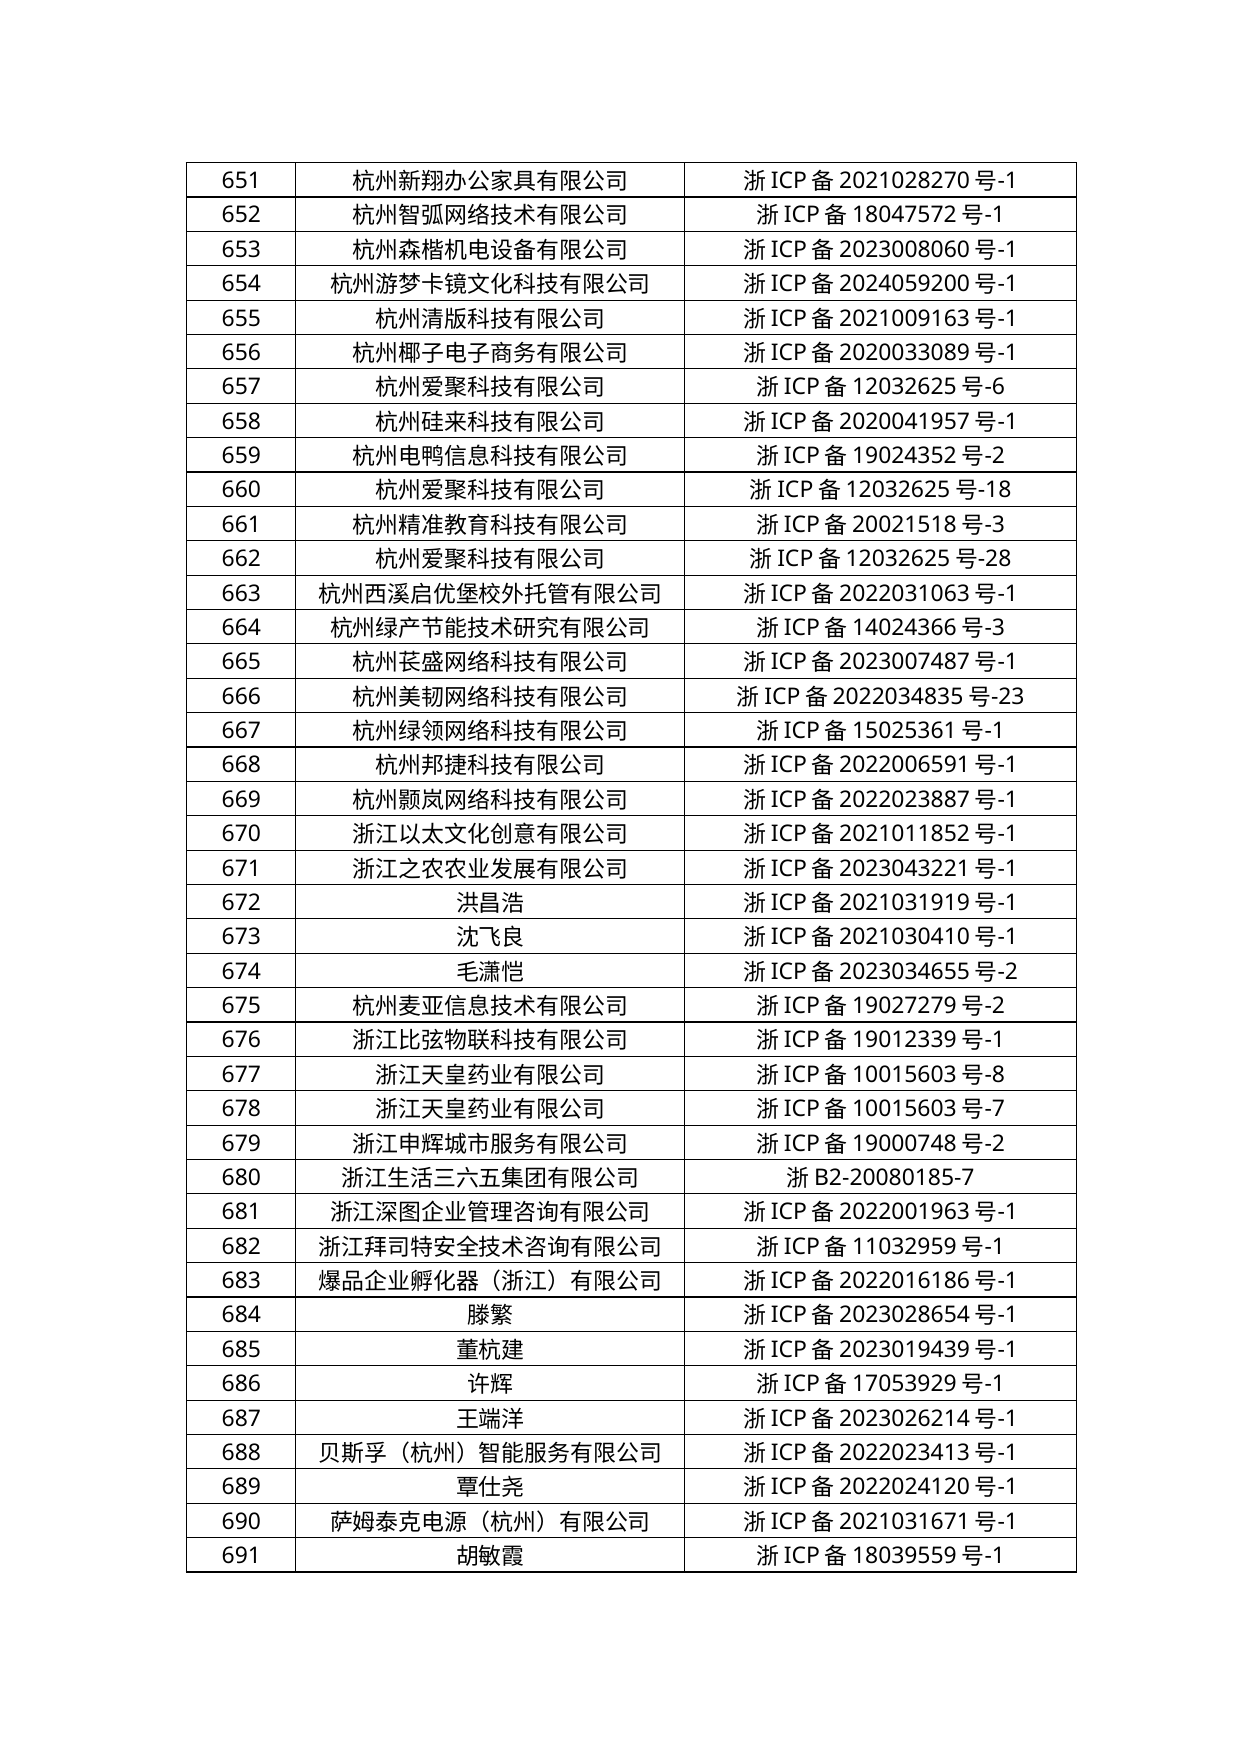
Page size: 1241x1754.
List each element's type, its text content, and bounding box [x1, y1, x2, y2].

table_cell 651 [187, 163, 295, 196]
table_cell 浙ICP备2023043221号-1 [685, 851, 1076, 884]
table_cell 浙ICP备10015603号-8 [685, 1057, 1076, 1090]
table_cell 691 [187, 1538, 295, 1571]
table_cell 浙江之农农业发展有限公司 [296, 851, 684, 884]
table_cell 浙ICP备2021030410号-1 [685, 919, 1076, 953]
table_cell 681 [187, 1194, 295, 1228]
table_cell 666 [187, 679, 295, 712]
table_cell 浙ICP备2022031063号-1 [685, 576, 1076, 609]
table_cell 663 [187, 576, 295, 609]
table_cell 杭州硅来科技有限公司 [296, 404, 684, 437]
table_cell 652 [187, 198, 295, 231]
table_cell 滕繁 [296, 1298, 684, 1331]
table_cell 浙ICP备2023028654号-1 [685, 1298, 1076, 1331]
table_cell 胡敏霞 [296, 1538, 684, 1571]
table_cell 杭州邦捷科技有限公司 [296, 748, 684, 781]
table_cell 662 [187, 541, 295, 574]
table_cell 浙ICP备18047572号-1 [685, 198, 1076, 231]
table_cell 656 [187, 335, 295, 368]
table_cell 浙ICP备2023007487号-1 [685, 644, 1076, 678]
table_cell 杭州绿产节能技术研究有限公司 [296, 610, 684, 643]
table_cell 杭州西溪启优堡校外托管有限公司 [296, 576, 684, 609]
table_cell 665 [187, 644, 295, 678]
table_cell 浙江天皇药业有限公司 [296, 1091, 684, 1124]
table_cell 670 [187, 816, 295, 849]
table_cell 浙ICP备2022016186号-1 [685, 1263, 1076, 1296]
table_cell 浙ICP备19024352号-2 [685, 438, 1076, 471]
table_cell 679 [187, 1126, 295, 1159]
table_cell 674 [187, 954, 295, 987]
table_cell 655 [187, 301, 295, 334]
table_cell 浙ICP备19000748号-2 [685, 1126, 1076, 1159]
table_cell 浙ICP备19027279号-2 [685, 988, 1076, 1021]
table_cell 浙ICP备12032625号-6 [685, 369, 1076, 403]
table_cell 678 [187, 1091, 295, 1124]
table_cell 杭州智弧网络技术有限公司 [296, 198, 684, 231]
table_cell 董杭建 [296, 1332, 684, 1365]
table_cell 677 [187, 1057, 295, 1090]
table_cell 653 [187, 232, 295, 265]
table_cell 659 [187, 438, 295, 471]
table_cell 爆品企业孵化器（浙江）有限公司 [296, 1263, 684, 1296]
table_cell 杭州爱聚科技有限公司 [296, 541, 684, 574]
table_cell 浙江申辉城市服务有限公司 [296, 1126, 684, 1159]
table_cell 687 [187, 1401, 295, 1434]
table_cell 浙ICP备2023026214号-1 [685, 1401, 1076, 1434]
table_cell 浙ICP备2024059200号-1 [685, 266, 1076, 299]
table_cell 671 [187, 851, 295, 884]
table_cell 685 [187, 1332, 295, 1365]
table_cell 浙江深图企业管理咨询有限公司 [296, 1194, 684, 1228]
table_cell 667 [187, 713, 295, 746]
table_cell 690 [187, 1504, 295, 1537]
table_cell 浙ICP备10015603号-7 [685, 1091, 1076, 1124]
table_cell 浙B2-20080185-7 [685, 1160, 1076, 1193]
table_cell 683 [187, 1263, 295, 1296]
table_cell 浙ICP备18039559号-1 [685, 1538, 1076, 1571]
table_cell 浙ICP备2020041957号-1 [685, 404, 1076, 437]
table_cell 浙江拜司特安全技术咨询有限公司 [296, 1229, 684, 1262]
table_cell 浙ICP备2023019439号-1 [685, 1332, 1076, 1365]
table_cell 杭州精准教育科技有限公司 [296, 507, 684, 540]
table_cell 浙ICP备20021518号-3 [685, 507, 1076, 540]
table_cell 浙江生活三六五集团有限公司 [296, 1160, 684, 1193]
table_cell 浙ICP备15025361号-1 [685, 713, 1076, 746]
table_cell 萨姆泰克电源（杭州）有限公司 [296, 1504, 684, 1537]
table_cell 673 [187, 919, 295, 953]
table_cell 686 [187, 1366, 295, 1399]
table_cell 浙ICP备2020033089号-1 [685, 335, 1076, 368]
table_cell 杭州美韧网络科技有限公司 [296, 679, 684, 712]
table_cell 杭州爱聚科技有限公司 [296, 369, 684, 403]
table_cell 675 [187, 988, 295, 1021]
table_cell 覃仕尧 [296, 1469, 684, 1503]
table_cell 682 [187, 1229, 295, 1262]
table_cell 浙ICP备2021028270号-1 [685, 163, 1076, 196]
table_cell 杭州新翔办公家具有限公司 [296, 163, 684, 196]
table_cell 684 [187, 1298, 295, 1331]
table_cell 664 [187, 610, 295, 643]
table_cell 杭州椰子电子商务有限公司 [296, 335, 684, 368]
table_cell 杭州电鸭信息科技有限公司 [296, 438, 684, 471]
table_cell 浙ICP备2022034835号-23 [685, 679, 1076, 712]
table_cell 杭州森楷机电设备有限公司 [296, 232, 684, 265]
table_cell 浙ICP备17053929号-1 [685, 1366, 1076, 1399]
table_cell 洪昌浩 [296, 885, 684, 918]
table_cell 657 [187, 369, 295, 403]
table_cell 王端洋 [296, 1401, 684, 1434]
table_cell 杭州爱聚科技有限公司 [296, 473, 684, 506]
table_cell 658 [187, 404, 295, 437]
table_cell 661 [187, 507, 295, 540]
table_cell 浙ICP备2021009163号-1 [685, 301, 1076, 334]
table_cell 672 [187, 885, 295, 918]
table_cell 杭州麦亚信息技术有限公司 [296, 988, 684, 1021]
table_cell 660 [187, 473, 295, 506]
table_cell 669 [187, 782, 295, 815]
table_cell 毛潇恺 [296, 954, 684, 987]
table_cell 浙ICP备2022023413号-1 [685, 1435, 1076, 1468]
table_cell 浙ICP备2021031919号-1 [685, 885, 1076, 918]
table_cell 浙ICP备14024366号-3 [685, 610, 1076, 643]
table_cell 689 [187, 1469, 295, 1503]
table_cell 676 [187, 1023, 295, 1056]
table_cell 浙ICP备2022001963号-1 [685, 1194, 1076, 1228]
table_cell 680 [187, 1160, 295, 1193]
table_cell 浙ICP备2022006591号-1 [685, 748, 1076, 781]
table_cell 杭州苌盛网络科技有限公司 [296, 644, 684, 678]
table_cell 浙ICP备12032625号-28 [685, 541, 1076, 574]
table_cell 浙ICP备11032959号-1 [685, 1229, 1076, 1262]
table_cell 浙江天皇药业有限公司 [296, 1057, 684, 1090]
table_cell 浙ICP备2023008060号-1 [685, 232, 1076, 265]
table_cell 许辉 [296, 1366, 684, 1399]
table_cell 杭州游梦卡镜文化科技有限公司 [296, 266, 684, 299]
table_cell 浙ICP备2022024120号-1 [685, 1469, 1076, 1503]
table_cell 杭州绿领网络科技有限公司 [296, 713, 684, 746]
table_cell 杭州颢岚网络科技有限公司 [296, 782, 684, 815]
table_cell 浙ICP备12032625号-18 [685, 473, 1076, 506]
table_cell 浙江比弦物联科技有限公司 [296, 1023, 684, 1056]
table_cell 654 [187, 266, 295, 299]
table_cell 浙ICP备19012339号-1 [685, 1023, 1076, 1056]
table_cell 668 [187, 748, 295, 781]
table_cell 贝斯孚（杭州）智能服务有限公司 [296, 1435, 684, 1468]
table_cell 浙ICP备2023034655号-2 [685, 954, 1076, 987]
table_cell 浙ICP备2021011852号-1 [685, 816, 1076, 849]
table_cell 杭州清版科技有限公司 [296, 301, 684, 334]
table_cell 浙江以太文化创意有限公司 [296, 816, 684, 849]
table_cell 688 [187, 1435, 295, 1468]
table_cell 浙ICP备2022023887号-1 [685, 782, 1076, 815]
table_cell 沈飞良 [296, 919, 684, 953]
table_cell 浙ICP备2021031671号-1 [685, 1504, 1076, 1537]
